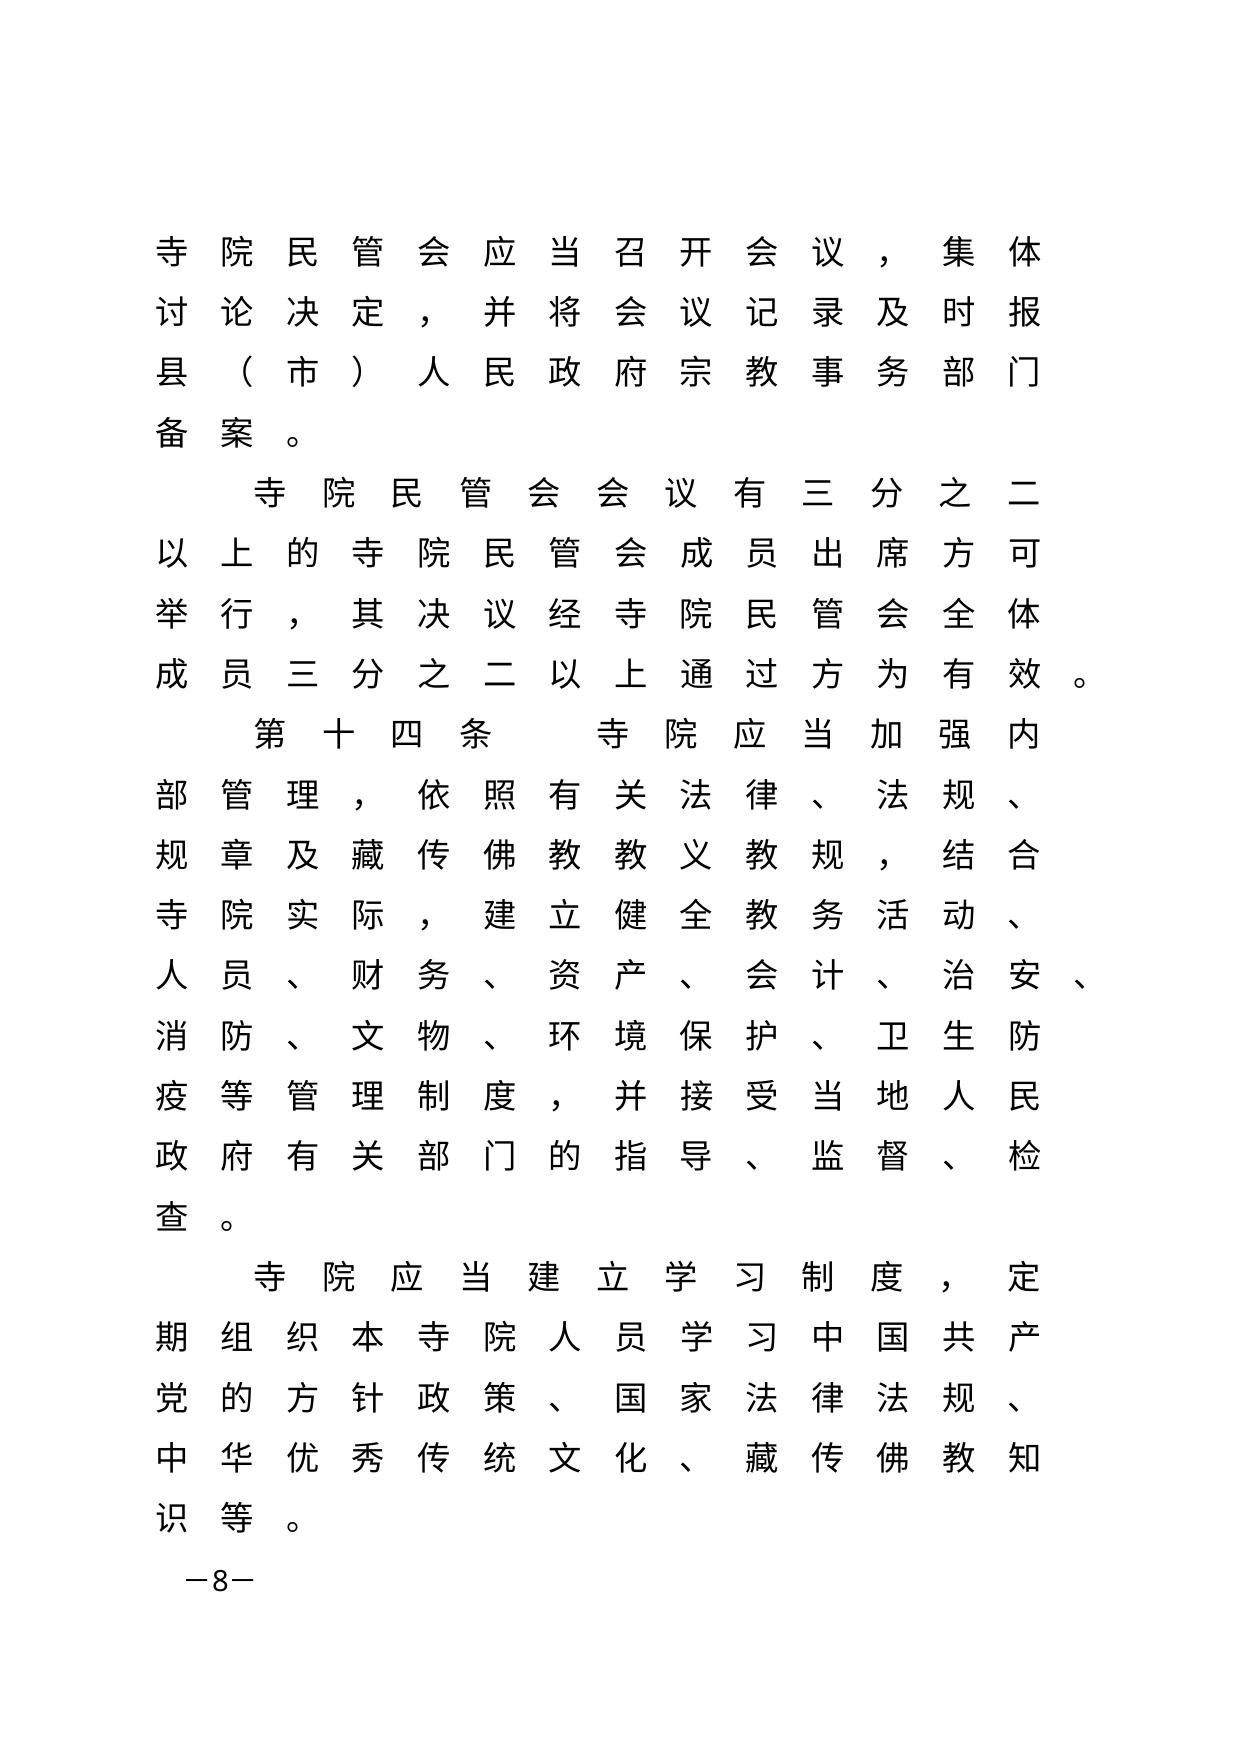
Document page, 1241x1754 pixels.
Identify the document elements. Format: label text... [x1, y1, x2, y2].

text 第十三条 凡涉及教职人员聘任及解聘、举行大型宗教活动、成立法人组织、重大经济决策、大额支出、固定及无形资产处置、场所建设和对外交流等重大事项，寺院民管会应当召开会议，集体讨论决定，并将会议记录及时报县（市）人民政府宗教事务部门备案。 [155, 219, 1073, 461]
text 第十四条 寺院应当加强内部管理，依照有关法律、法规、规章及藏传佛教教义教规，结合寺院实际，建立健全教务活动、人员、财务、资产、会计、治安、消防、文物、环境保护、卫生防疫等管理制度，并接受当地人民政府有关部门的指导、监督、检查。 [155, 702, 1073, 1245]
text 寺院民管会会议有三分之二以上的寺院民管会成员出席方可举行，其决议经寺院民管会全体成员三分之二以上通过方为有效。 [155, 461, 1073, 702]
text 寺院应当建立学习制度，定期组织本寺院人员学习中国共产党的方针政策、国家法律法规、中华优秀传统文化、藏传佛教知识等。 [155, 1245, 1073, 1546]
